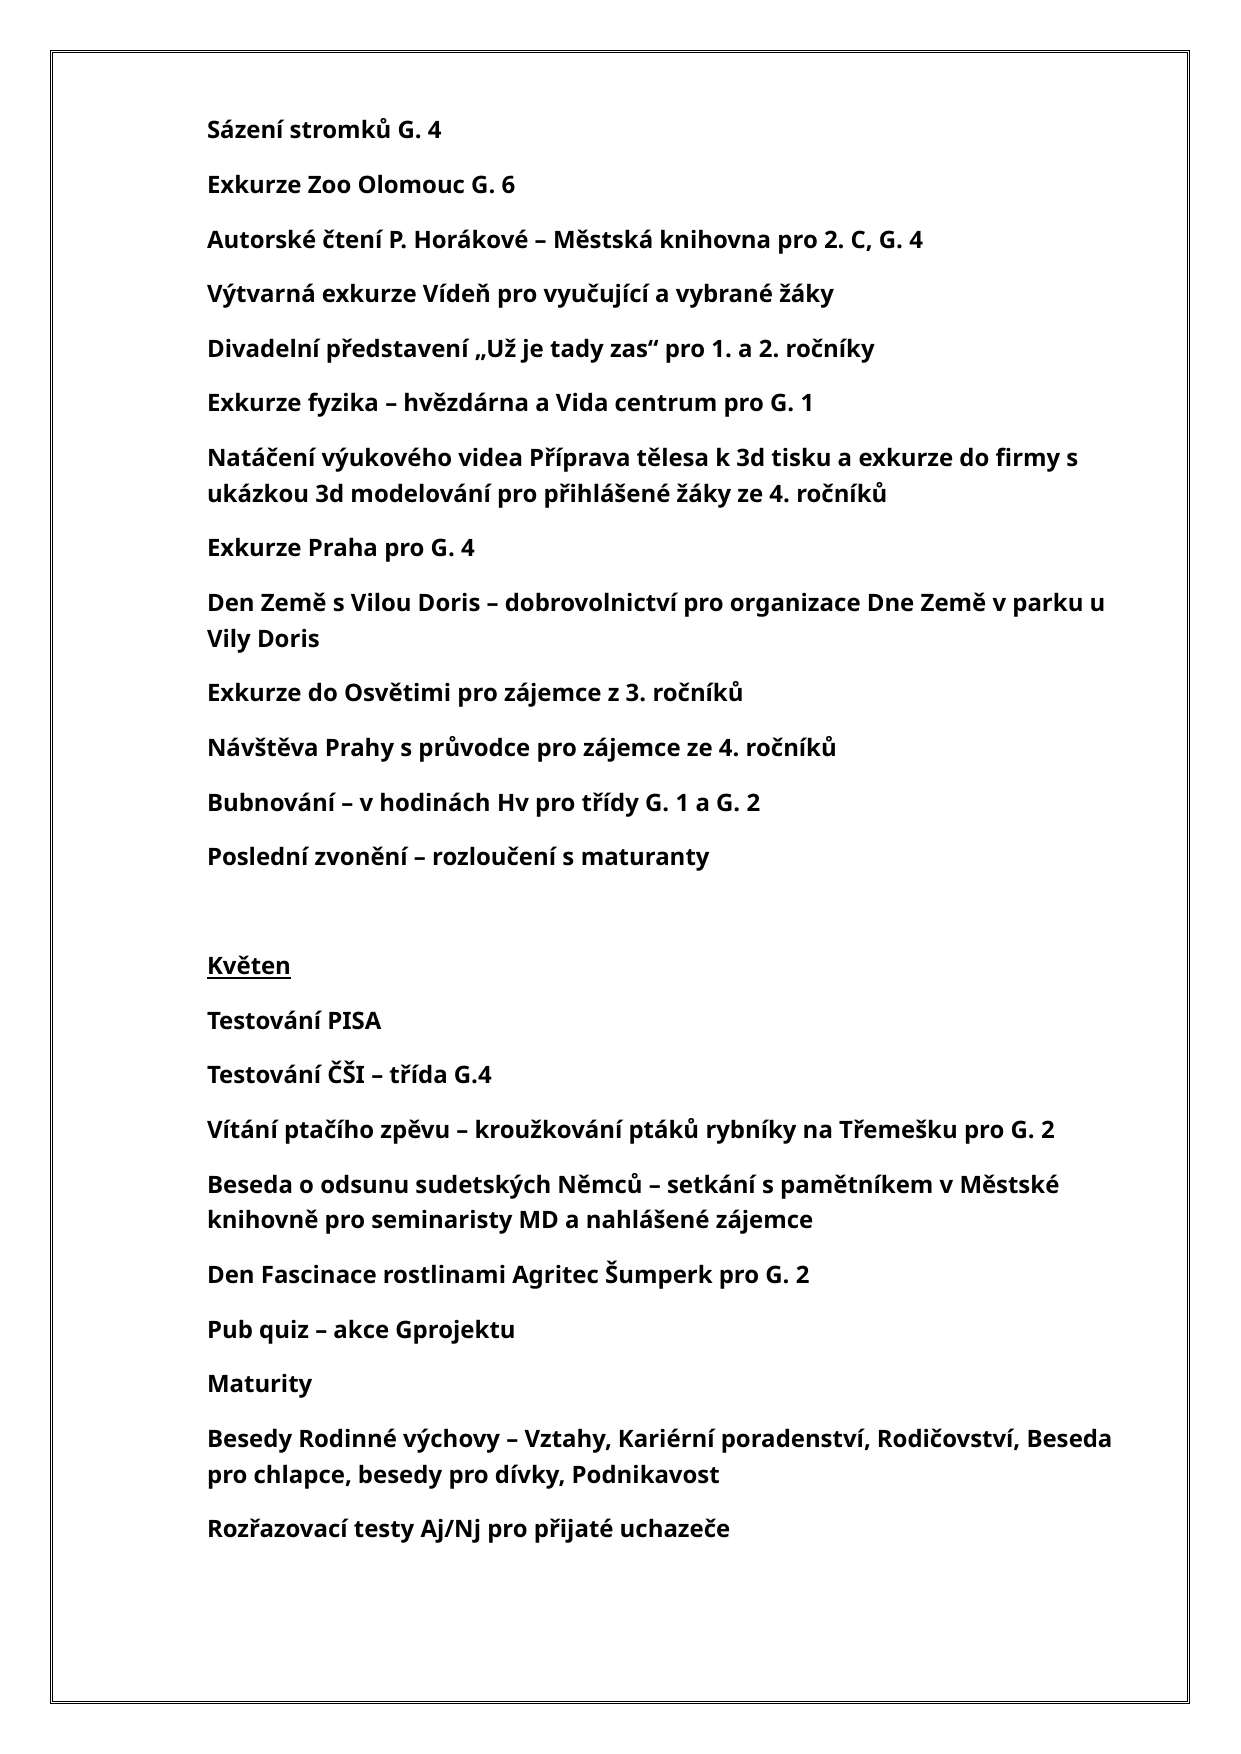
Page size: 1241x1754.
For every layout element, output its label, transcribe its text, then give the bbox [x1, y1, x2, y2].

text Bubnování – v hodinách Hv pro třídy G. 1 a G. 2 [207, 785, 1137, 818]
text Den Země s Vilou Doris – dobrovolnictví pro organizace Dne Země v parku u Vily Doris [207, 586, 1137, 654]
text Besedy Rodinné výchovy – Vztahy, Kariérní poradenství, Rodičovství, Beseda pro chlapce, besedy pro dívky, Podnikavost [207, 1422, 1137, 1490]
text Exkurze fyzika – hvězdárna a Vida centrum pro G. 1 [207, 386, 1137, 419]
text Natáčení výukového videa Příprava tělesa k 3d tisku a exkurze do firmy s ukázkou 3d modelování pro přihlášené žáky ze 4. ročníků [207, 441, 1137, 509]
text Květen [207, 949, 1137, 982]
text Maturity [207, 1367, 1137, 1399]
text Poslední zvonění – rozloučení s maturanty [207, 840, 1137, 872]
text Testování ČŠI – třída G.4 [207, 1058, 1137, 1091]
text Exkurze Praha pro G. 4 [207, 531, 1137, 564]
text Testování PISA [207, 1004, 1137, 1036]
text Beseda o odsunu sudetských Němců – setkání s pamětníkem v Městské knihovně pro seminaristy MD a nahlášené zájemce [207, 1167, 1137, 1236]
text Rozřazovací testy Aj/Nj pro přijaté uchazeče [207, 1512, 1137, 1544]
text Exkurze Zoo Olomouc G. 6 [207, 168, 1137, 200]
text Exkurze do Osvětimi pro zájemce z 3. ročníků [207, 676, 1137, 709]
text Sázení stromků G. 4 [207, 113, 1137, 146]
text Pub quiz – akce Gprojektu [207, 1312, 1137, 1345]
text Autorské čtení P. Horákové – Městská knihovna pro 2. C, G. 4 [207, 222, 1137, 255]
text Výtvarná exkurze Vídeň pro vyučující a vybrané žáky [207, 277, 1137, 309]
text Návštěva Prahy s průvodce pro zájemce ze 4. ročníků [207, 731, 1137, 763]
text Vítání ptačího zpěvu – kroužkování ptáků rybníky na Třemešku pro G. 2 [207, 1113, 1137, 1145]
text Divadelní představení „Už je tady zas“ pro 1. a 2. ročníky [207, 332, 1137, 364]
text Den Fascinace rostlinami Agritec Šumperk pro G. 2 [207, 1258, 1137, 1290]
